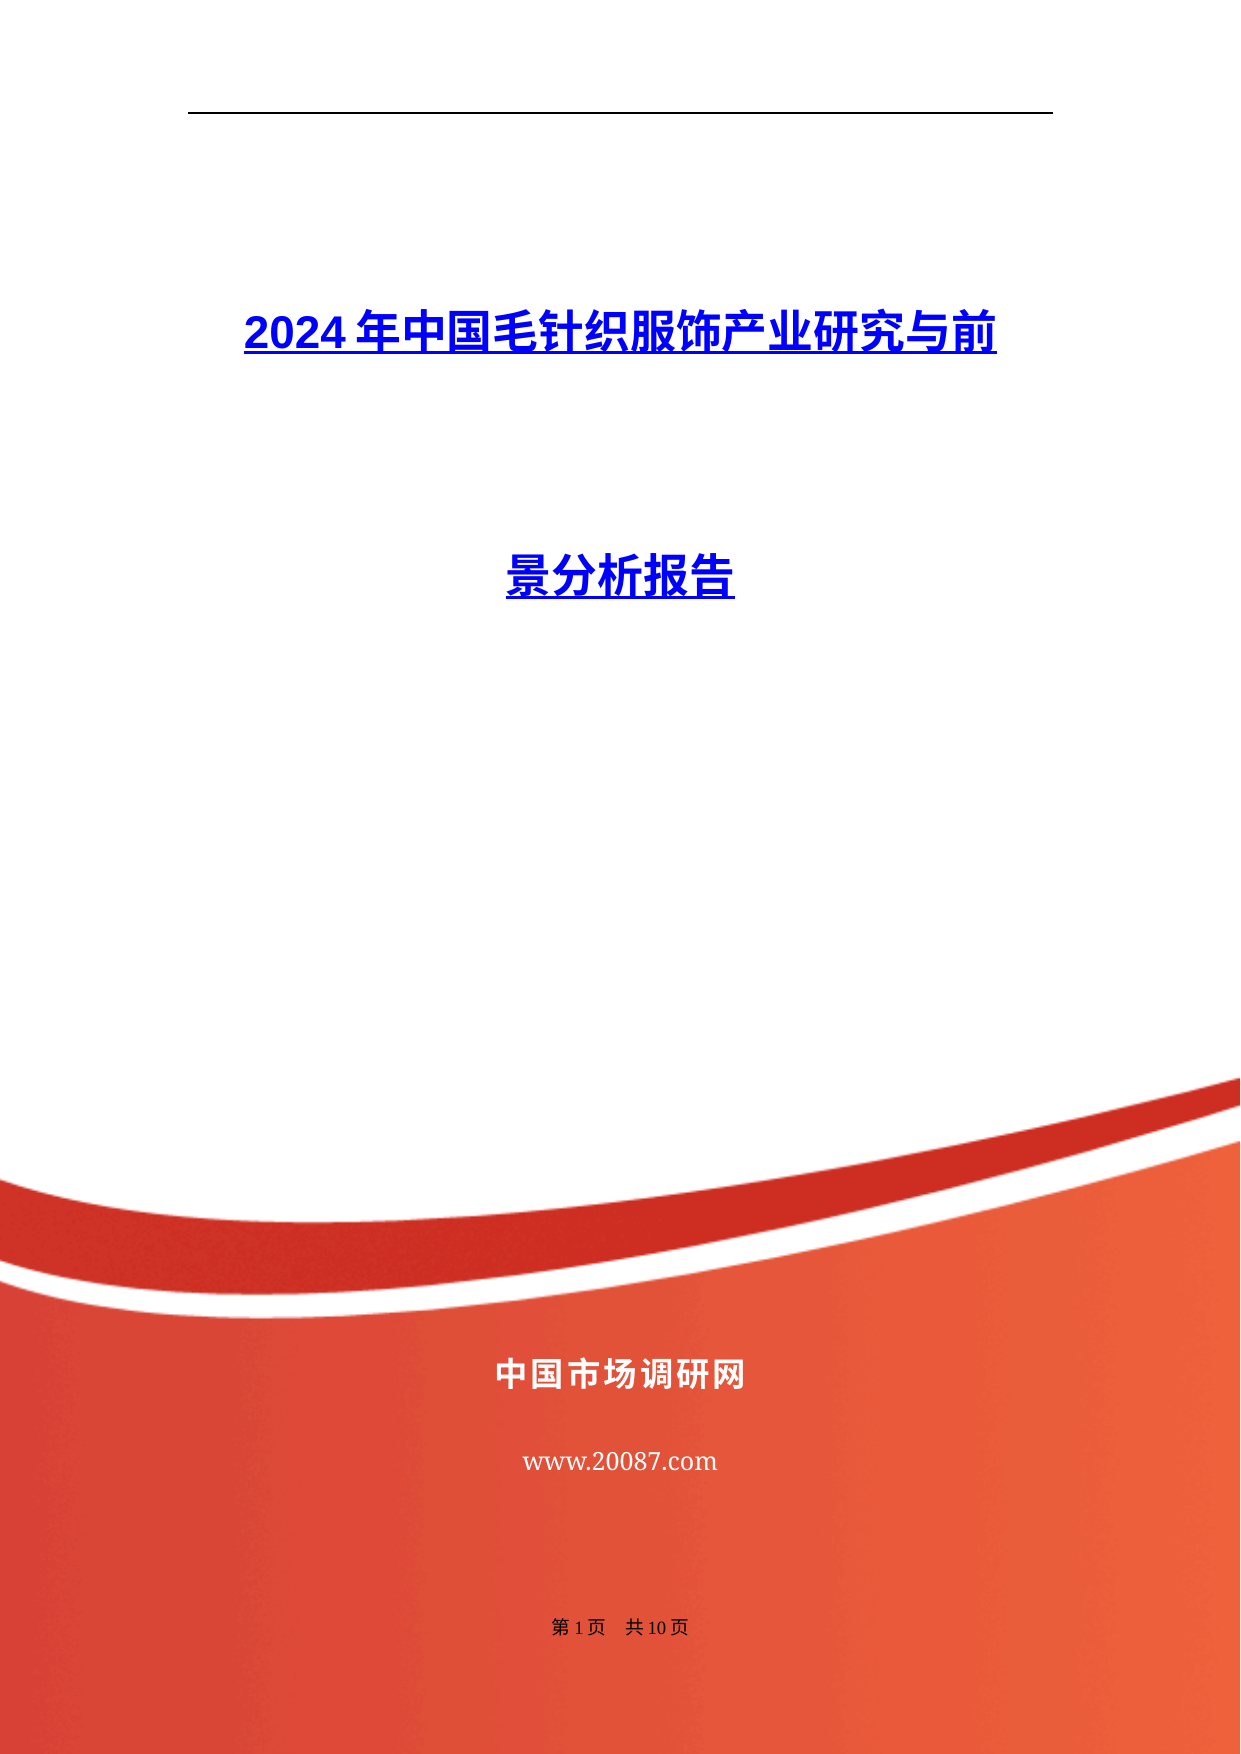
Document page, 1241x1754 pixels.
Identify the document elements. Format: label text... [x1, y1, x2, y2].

text www.20087.com [187, 1428, 1053, 1493]
subtitle 中国市场调研网 [187, 1339, 1053, 1404]
picture [0, 1006, 1241, 1754]
table_header 2024年中国毛针织服饰产业研究与前景分析报告 [188, 207, 1053, 773]
